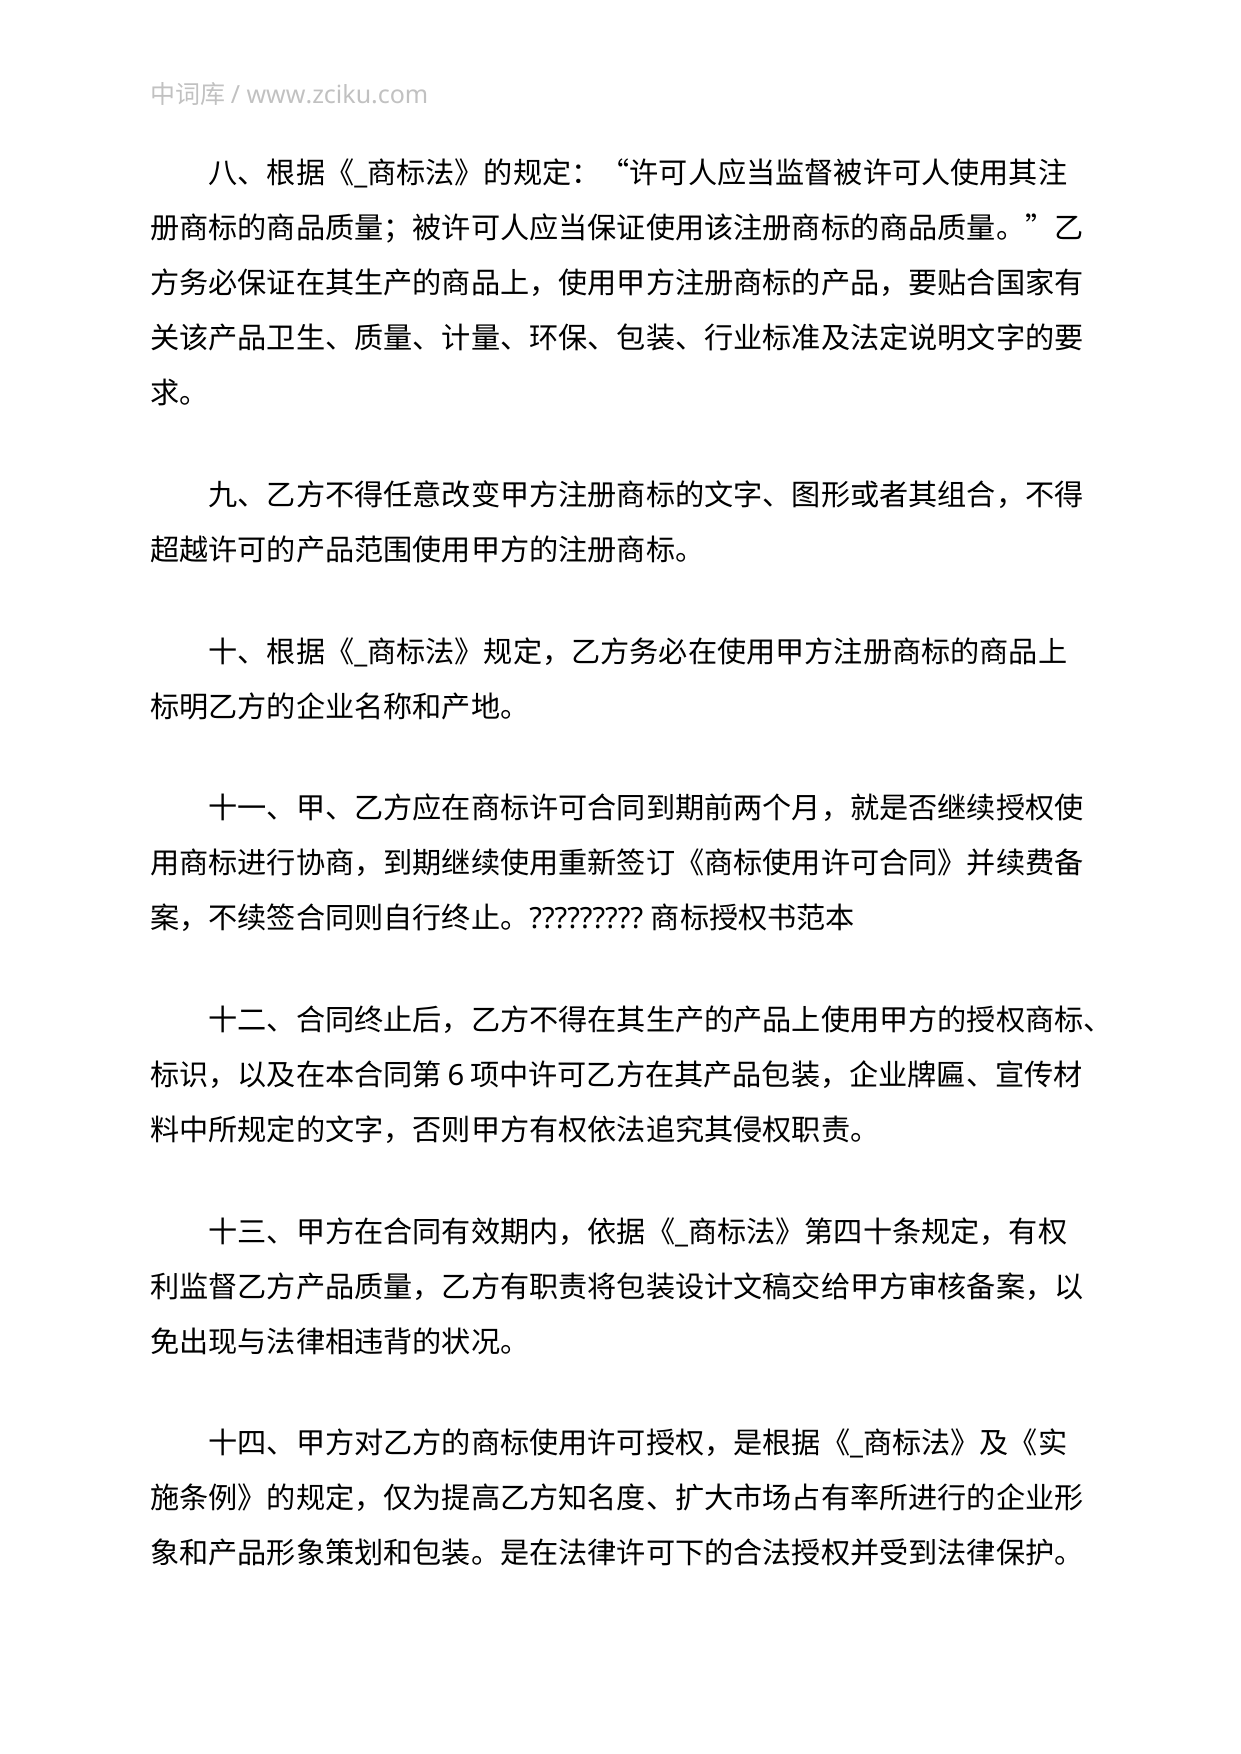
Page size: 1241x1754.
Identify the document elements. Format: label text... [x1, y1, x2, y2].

text 十、根据《_商标法》规定，乙方务必在使用甲方注册商标的商品上标明乙方的企业名称和产地。 [150, 628, 1090, 725]
text 九、乙方不得任意改变甲方注册商标的文字、图形或者其组合，不得超越许可的产品范围使用甲方的注册商标。 [150, 471, 1090, 569]
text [150, 1420, 1090, 1572]
text 八、根据《_商标法》的规定：“许可人应当监督被许可人使用其注册商标的商品质量；被许可人应当保证使用该注册商标的商品质量。”乙方务必保证在其生产的商品上，使用甲方注册商标的产品，要贴合国家有关该产品卫生、质量、计量、环保、包装、行业标准及法定说明文字的要求。 [150, 150, 1090, 412]
text 十二、合同终止后，乙方不得在其生产的产品上使用甲方的授权商标、标识，以及在本合同第6项中许可乙方在其产品包装，企业牌匾、宣传材料中所规定的文字，否则甲方有权依法追究其侵权职责。 [150, 997, 1090, 1149]
text 十三、甲方在合同有效期内，依据《_商标法》第四十条规定，有权利监督乙方产品质量，乙方有职责将包装设计文稿交给甲方审核备案，以免出现与法律相违背的状况。 [150, 1208, 1090, 1361]
text 十一、甲、乙方应在商标许可合同到期前两个月，就是否继续授权使用商标进行协商，到期继续使用重新签订《商标使用许可合同》并续费备案，不续签合同则自行终止。????????? 商标授权书范本 [150, 785, 1090, 937]
